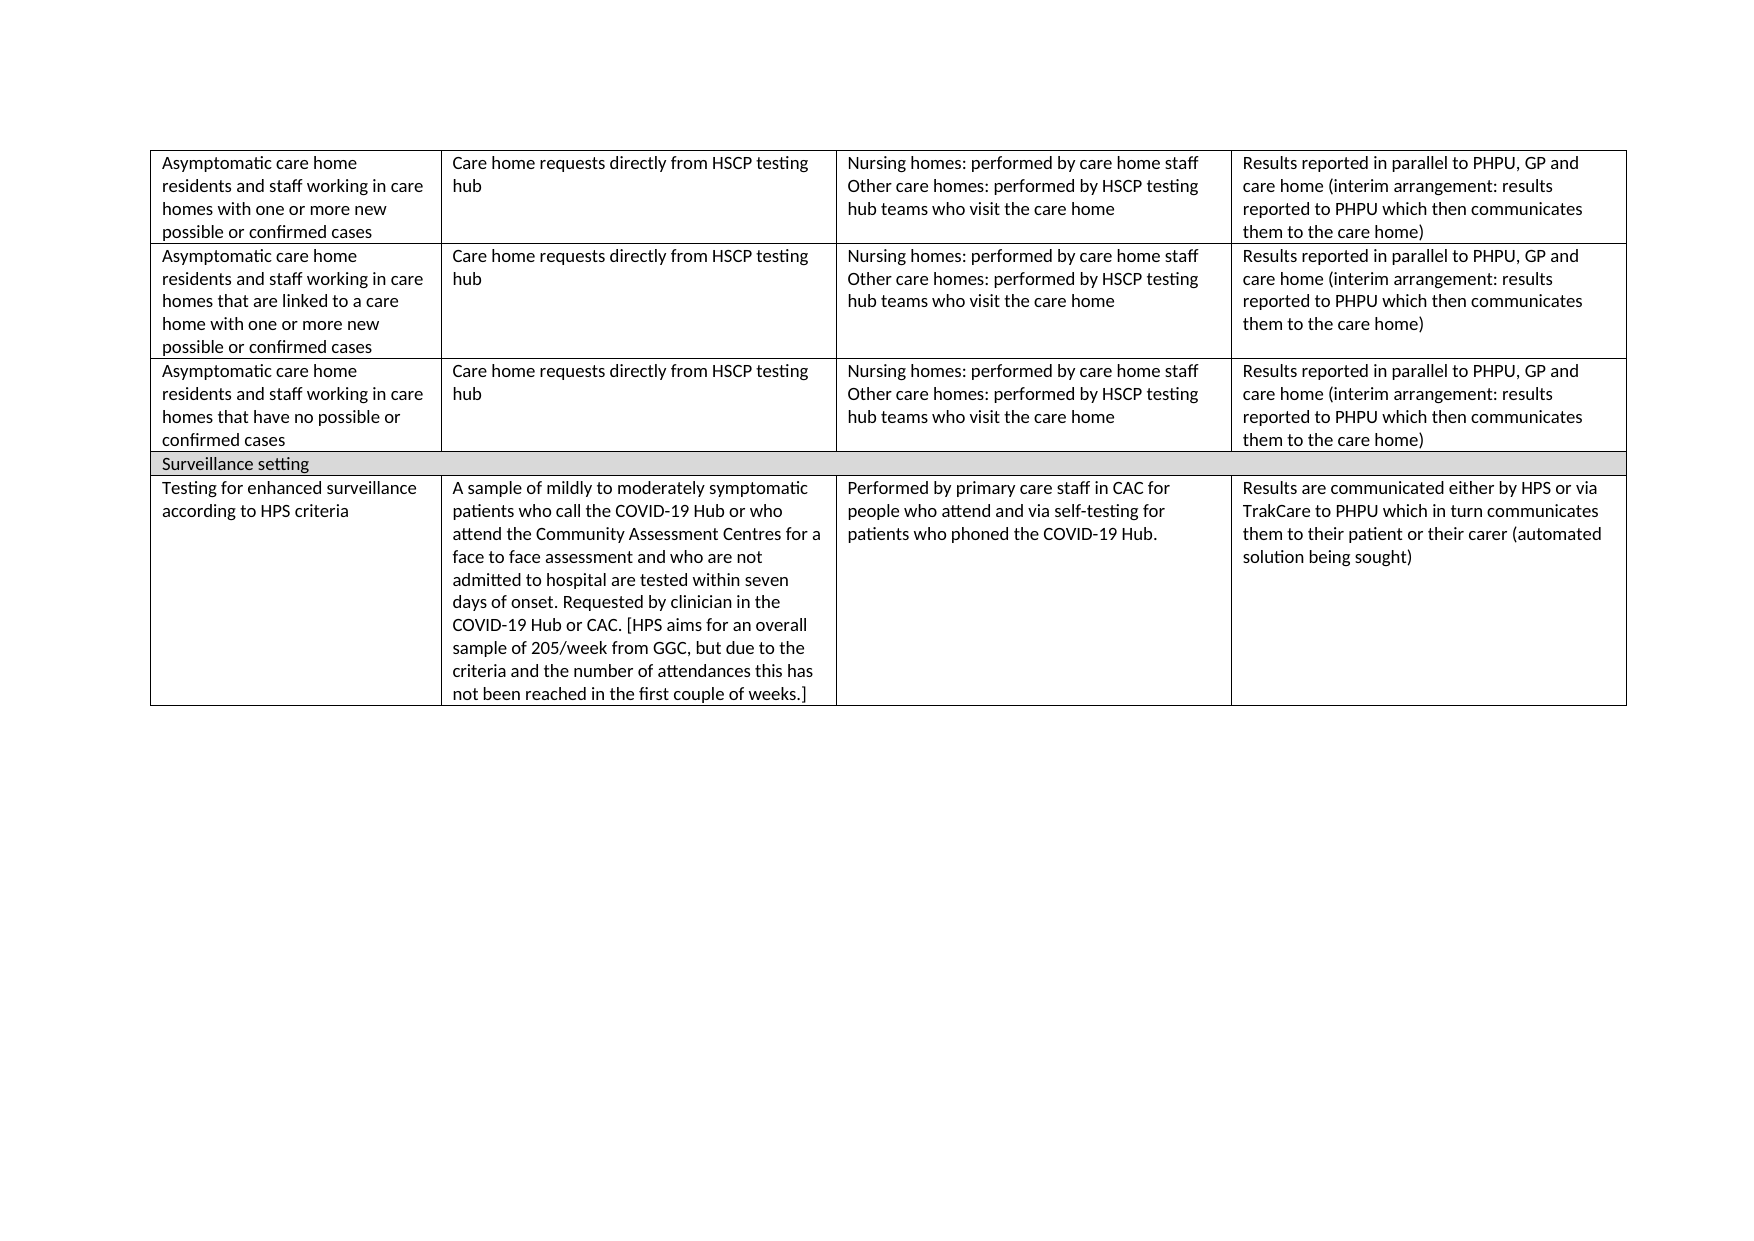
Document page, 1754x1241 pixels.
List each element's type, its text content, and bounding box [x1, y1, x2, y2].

table_cell Results reported in parallel to PHPU, GP and care home (interim arrangement: results reported to PHPU which then communicates them to the care home) [1232, 359, 1626, 451]
table_cell A sample of mildly to moderately symptomatic patients who call the COVID-19 Hub or who attend the Community Assessment Centres for a face to face assessment and who are not admitted to hospital are tested within seven days of onset. Requested by clinician in the COVID-19 Hub or CAC. [HPS aims for an overall sample of 205/week from GGC, but due to the criteria and the number of attendances this has not been reached in the first couple of weeks.] [442, 476, 836, 705]
table_cell Nursing homes: performed by care home staff Other care homes: performed by HSCP testing hub teams who visit the care home [837, 244, 1231, 358]
table_cell Nursing homes: performed by care home staff Other care homes: performed by HSCP testing hub teams who visit the care home [837, 359, 1231, 451]
table_cell Testing for enhanced surveillance according to HPS criteria [151, 476, 441, 705]
table_cell Care home requests directly from HSCP testing hub [442, 244, 836, 358]
table_cell Asymptomatic care home residents and staff working in care homes that are linked to a care home with one or more new possible or confirmed cases [151, 244, 441, 358]
table_cell [836, 452, 1231, 475]
table_cell Care home requests directly from HSCP testing hub [442, 359, 836, 451]
table_cell Surveillance setting [151, 452, 441, 475]
table_cell Care home requests directly from HSCP testing hub [442, 151, 836, 243]
table_cell Performed by primary care staff in CAC for people who attend and via self-testing for patients who phoned the COVID-19 Hub. [837, 476, 1231, 705]
table_cell Results are communicated either by HPS or via TrakCare to PHPU which in turn communicates them to their patient or their carer (automated solution being sought) [1232, 476, 1626, 705]
table_cell Asymptomatic care home residents and staff working in care homes with one or more new possible or confirmed cases [151, 151, 441, 243]
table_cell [837, 151, 1231, 243]
table_cell Results reported in parallel to PHPU, GP and care home (interim arrangement: results reported to PHPU which then communicates them to the care home) [1232, 244, 1626, 358]
table_cell Results reported in parallel to PHPU, GP and care home (interim arrangement: results reported to PHPU which then communicates them to the care home) [1232, 151, 1626, 243]
table_cell Asymptomatic care home residents and staff working in care homes that have no possible or confirmed cases [151, 359, 441, 451]
table_cell [441, 452, 836, 475]
table_cell [1231, 452, 1626, 475]
